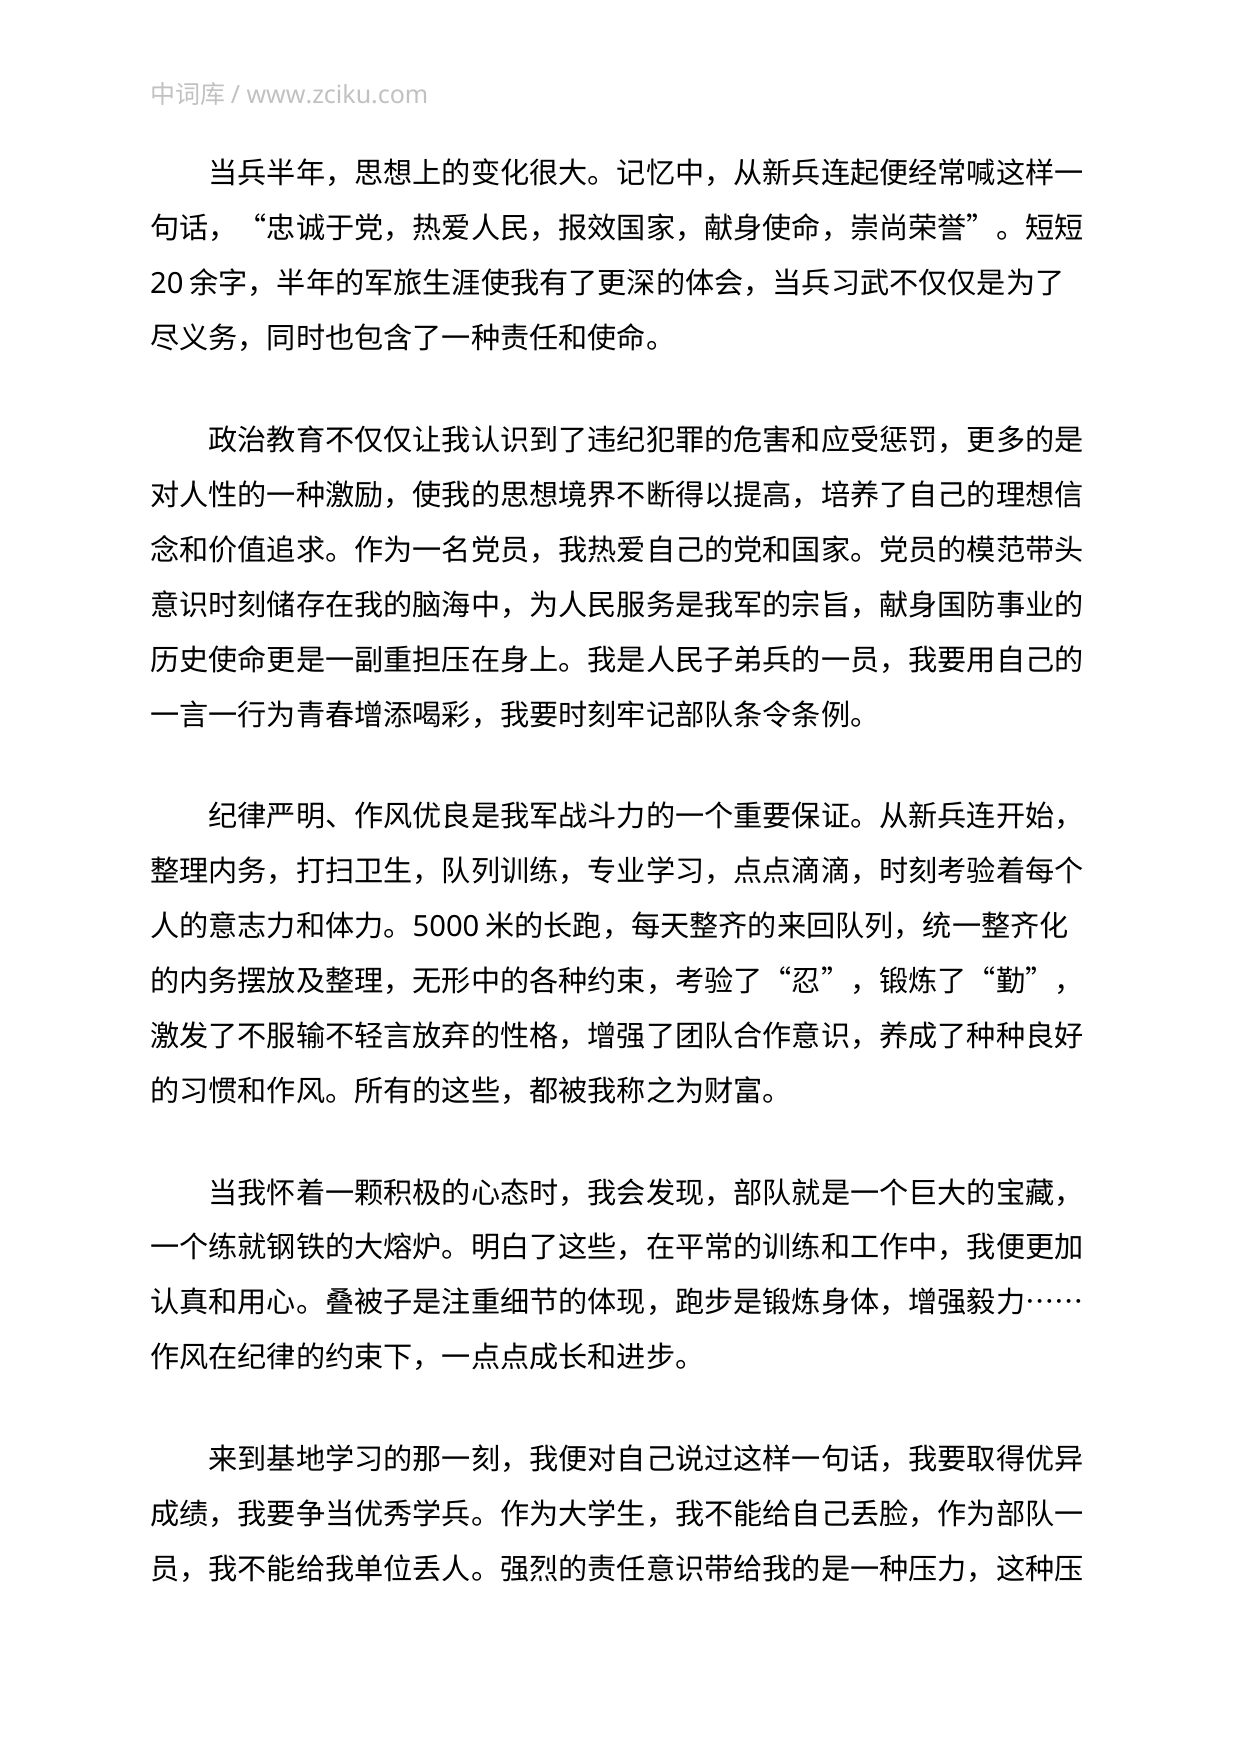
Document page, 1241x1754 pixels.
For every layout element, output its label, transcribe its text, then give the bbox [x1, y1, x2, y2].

text 当我怀着一颗积极的心态时，我会发现，部队就是一个巨大的宝藏，一个练就钢铁的大熔炉。明白了这些，在平常的训练和工作中，我便更加认真和用心。叠被子是注重细节的体现，跑步是锻炼身体，增强毅力……作风在纪律的约束下，一点点成长和进步。 [150, 1169, 1090, 1376]
text 纪律严明、作风优良是我军战斗力的一个重要保证。从新兵连开始，整理内务，打扫卫生，队列训练，专业学习，点点滴滴，时刻考验着每个人的意志力和体力。5000米的长跑，每天整齐的来回队列，统一整齐化的内务摆放及整理，无形中的各种约束，考验了“忍”，锻炼了“勤”，激发了不服输不轻言放弃的性格，增强了团队合作意识，养成了种种良好的习惯和作风。所有的这些，都被我称之为财富。 [150, 793, 1090, 1110]
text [150, 1436, 1090, 1588]
text 当兵半年，思想上的变化很大。记忆中，从新兵连起便经常喊这样一句话，“忠诚于党，热爱人民，报效国家，献身使命，崇尚荣誉”。短短20余字，半年的军旅生涯使我有了更深的体会，当兵习武不仅仅是为了尽义务，同时也包含了一种责任和使命。 [150, 150, 1090, 357]
text 政治教育不仅仅让我认识到了违纪犯罪的危害和应受惩罚，更多的是对人性的一种激励，使我的思想境界不断得以提高，培养了自己的理想信念和价值追求。作为一名党员，我热爱自己的党和国家。党员的模范带头意识时刻储存在我的脑海中，为人民服务是我军的宗旨，献身国防事业的历史使命更是一副重担压在身上。我是人民子弟兵的一员，我要用自己的一言一行为青春增添喝彩，我要时刻牢记部队条令条例。 [150, 417, 1090, 733]
